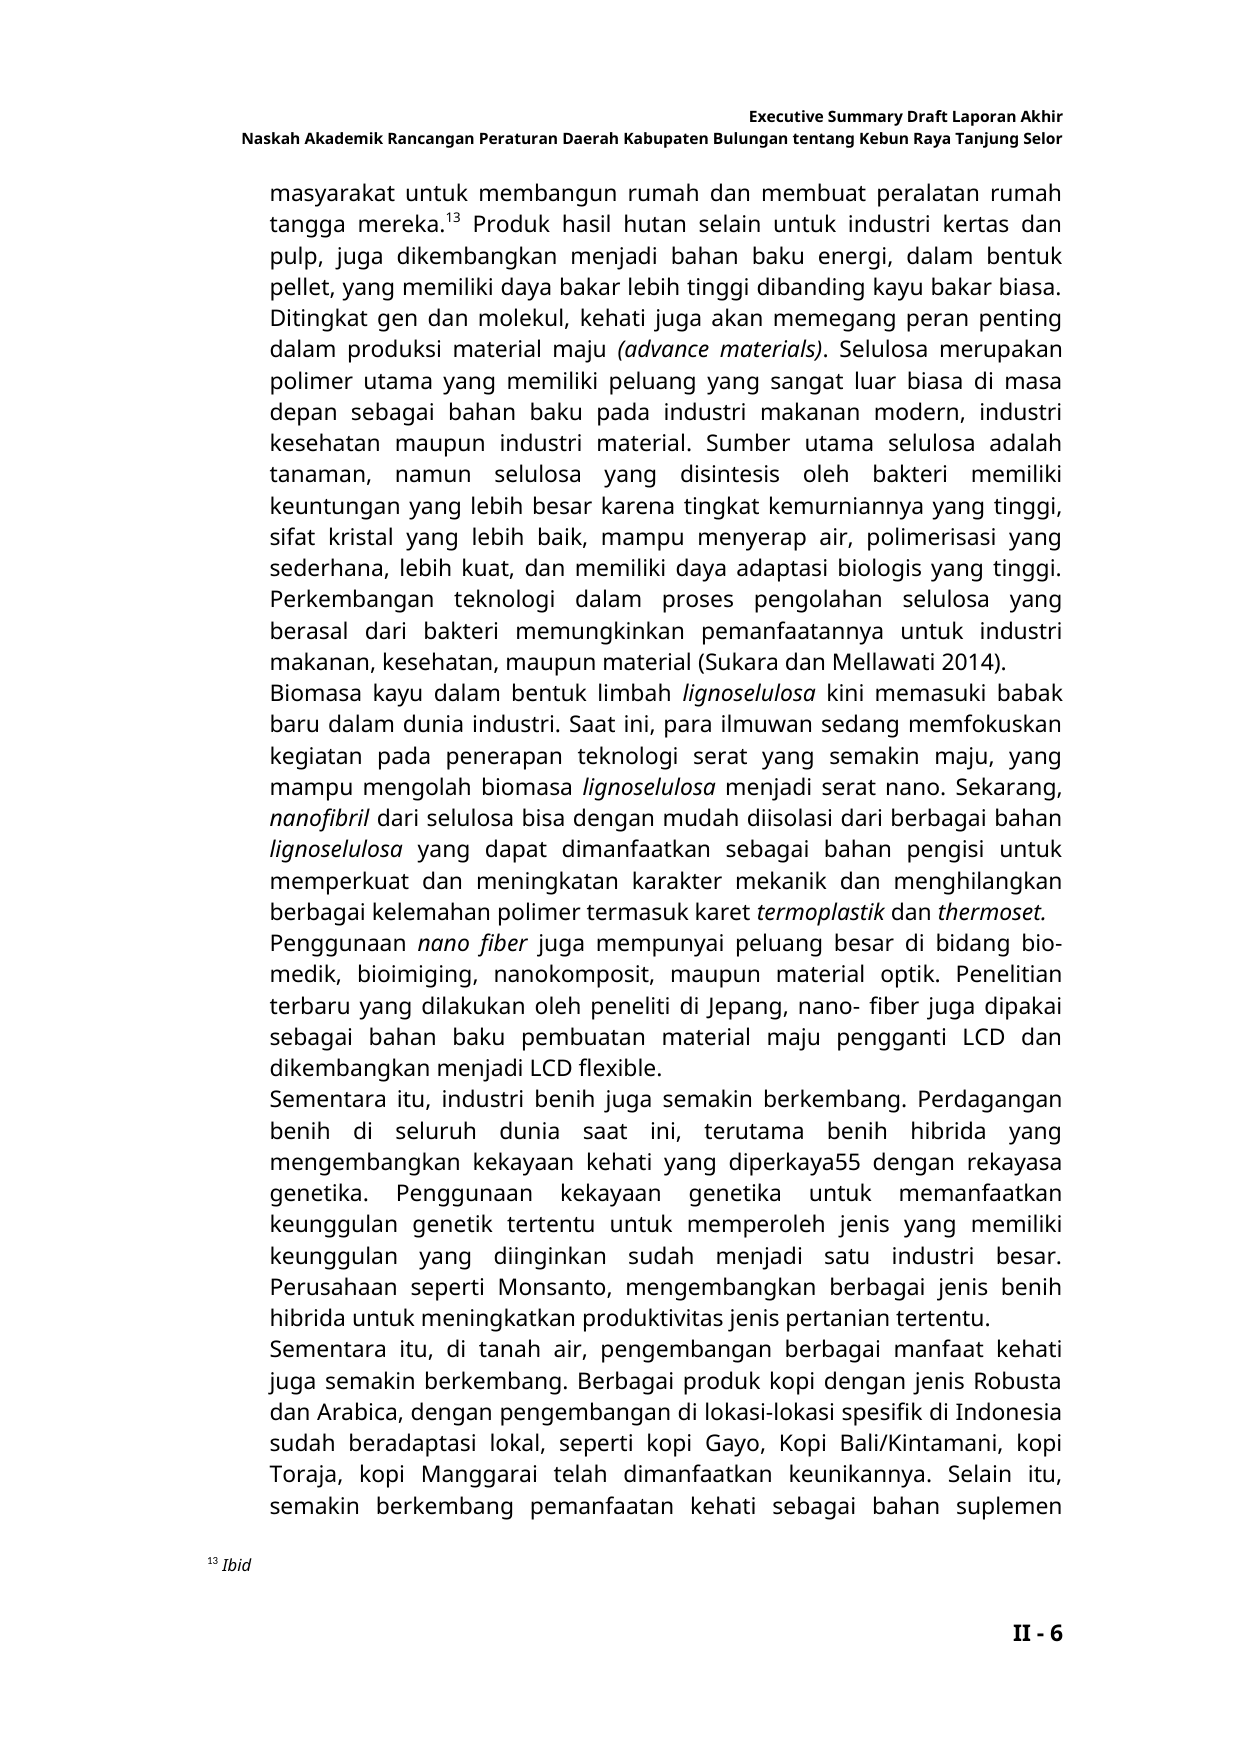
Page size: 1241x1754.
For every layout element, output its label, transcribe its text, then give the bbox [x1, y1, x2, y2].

text Sementara itu, industri benih juga semakin berkembang. Perdagangan benih di seluruh dunia saat ini, terutama benih hibrida yang mengembangkan kekayaan kehati yang diperkaya55 dengan rekayasa genetika. Penggunaan kekayaan genetika untuk memanfaatkan keunggulan genetik tertentu untuk memperoleh jenis yang memiliki keunggulan yang diinginkan sudah menjadi satu industri besar. Perusahaan seperti Monsanto, mengembangkan berbagai jenis benih hibrida untuk meningkatkan produktivitas jenis pertanian tertentu. [269, 1083, 1063, 1333]
text Penggunaan nano fiber juga mempunyai peluang besar di bidang bio-medik, bioimiging, nanokomposit, maupun material optik. Penelitian terbaru yang dilakukan oleh peneliti di Jepang, nano- fiber juga dipakai sebagai bahan baku pembuatan material maju pengganti LCD dan dikembangkan menjadi LCD flexible. [269, 927, 1063, 1083]
text Biomasa kayu dalam bentuk limbah lignoselulosa kini memasuki babak baru dalam dunia industri. Saat ini, para ilmuwan sedang memfokuskan kegiatan pada penerapan teknologi serat yang semakin maju, yang mampu mengolah biomasa lignoselulosa menjadi serat nano. Sekarang, nanofibril dari selulosa bisa dengan mudah diisolasi dari berbagai bahan lignoselulosa yang dapat dimanfaatkan sebagai bahan pengisi untuk memperkuat dan meningkatan karakter mekanik dan menghilangkan berbagai kelemahan polimer termasuk karet termoplastik dan thermoset. [269, 677, 1063, 927]
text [269, 1333, 1063, 1521]
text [269, 177, 1063, 677]
